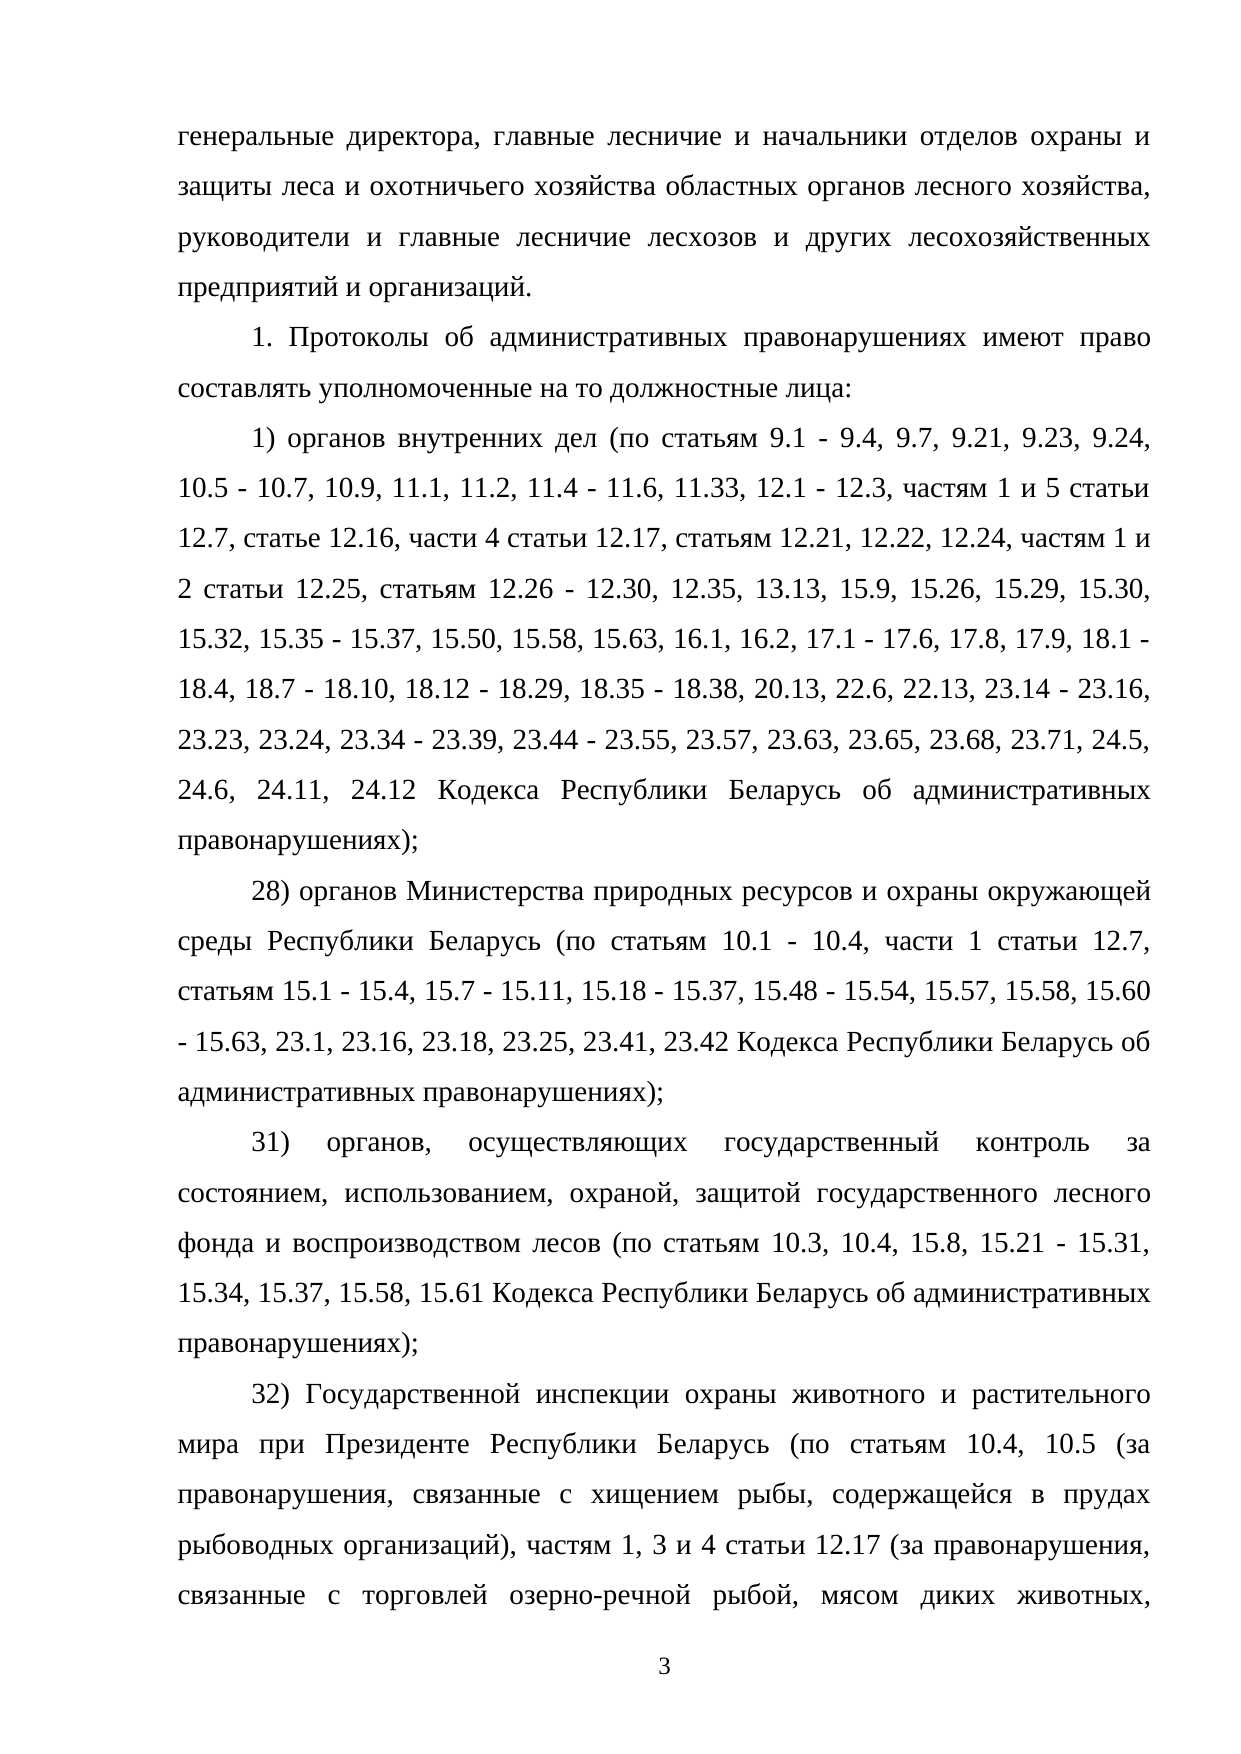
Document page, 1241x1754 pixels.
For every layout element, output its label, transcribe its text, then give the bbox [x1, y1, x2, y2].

text 28) органов Министерства природных ресурсов и охраны окружающей среды Республики Беларусь (по статьям 10.1 - 10.4, части 1 статьи 12.7, статьям 15.1 - 15.4, 15.7 - 15.11, 15.18 - 15.37, 15.48 - 15.54, 15.57, 15.58, 15.60 - 15.63, 23.1, 23.16, 23.18, 23.25, 23.41, 23.42 Кодекса Республики Беларусь об административных правонарушениях); [177, 873, 1152, 1108]
text 31) органов, осуществляющих государственный контроль за состоянием, использованием, охраной, защитой государственного лесного фонда и воспроизводством лесов (по статьям 10.3, 10.4, 15.8, 15.21 - 15.31, 15.34, 15.37, 15.58, 15.61 Кодекса Республики Беларусь об административных правонарушениях); [177, 1124, 1152, 1359]
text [177, 1376, 1152, 1611]
text 1) органов внутренних дел (по статьям 9.1 - 9.4, 9.7, 9.21, 9.23, 9.24, 10.5 - 10.7, 10.9, 11.1, 11.2, 11.4 - 11.6, 11.33, 12.1 - 12.3, частям 1 и 5 статьи 12.7, статье 12.16, части 4 статьи 12.17, статьям 12.21, 12.22, 12.24, частям 1 и 2 статьи 12.25, статьям 12.26 - 12.30, 12.35, 13.13, 15.9, 15.26, 15.29, 15.30, 15.32, 15.35 - 15.37, 15.50, 15.58, 15.63, 16.1, 16.2, 17.1 - 17.6, 17.8, 17.9, 18.1 - 18.4, 18.7 - 18.10, 18.12 - 18.29, 18.35 - 18.38, 20.13, 22.6, 22.13, 23.14 - 23.16, 23.23, 23.24, 23.34 - 23.39, 23.44 - 23.55, 23.57, 23.63, 23.65, 23.68, 23.71, 24.5, 24.6, 24.11, 24.12 Кодекса Республики Беларусь об административных правонарушениях); [177, 420, 1152, 856]
text 1. Протоколы об административных правонарушениях имеют право составлять уполномоченные на то должностные лица: [177, 319, 1152, 403]
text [177, 118, 1152, 303]
